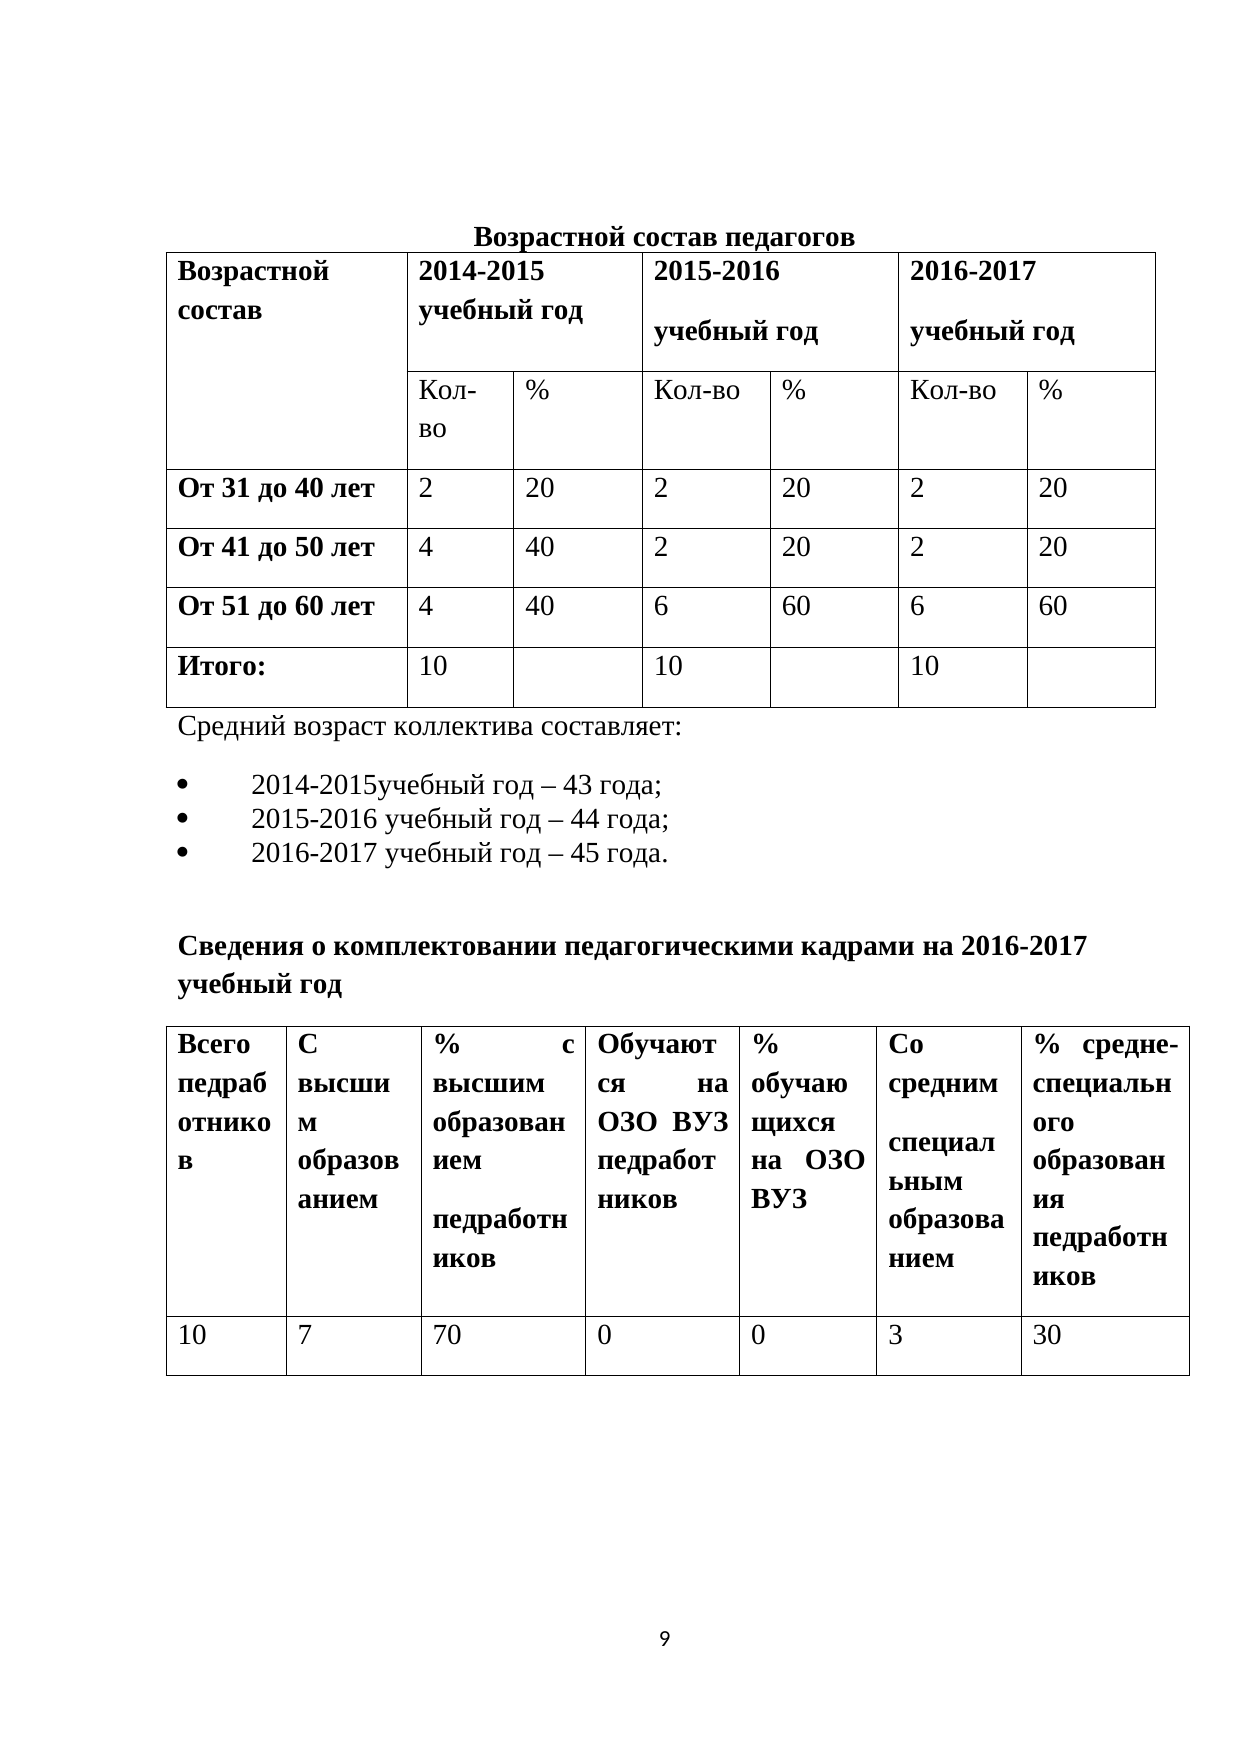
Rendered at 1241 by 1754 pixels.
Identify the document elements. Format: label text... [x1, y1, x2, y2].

table_cell Кол-во [408, 372, 513, 469]
title Возрастной состав педагогов [177, 219, 1152, 252]
table_cell 2 [408, 470, 513, 528]
table_cell От 51 до 60 лет [167, 588, 407, 647]
table_cell 40 [514, 588, 642, 647]
table_cell 10 [408, 648, 513, 707]
list 2014-2015учебный год – 43 года; [177, 767, 1152, 801]
text Средний возраст коллектива составляет: [177, 708, 1152, 742]
table_cell От 41 до 50 лет [167, 529, 407, 587]
table_cell 70 [422, 1317, 585, 1375]
table_cell 2 [643, 529, 770, 587]
table_header % с высшим образованием педработников [422, 1027, 585, 1316]
table_cell 3 [877, 1317, 1021, 1375]
table_cell 20 [1028, 470, 1155, 528]
table_cell % [771, 372, 898, 469]
table_header С высшим образованием [287, 1027, 421, 1316]
table_cell 4 [408, 529, 513, 587]
table_cell 2 [643, 470, 770, 528]
table_cell % [1028, 372, 1155, 469]
table_cell 40 [514, 529, 642, 587]
table_header Возрастной состав [167, 253, 407, 469]
table_cell 2 [899, 529, 1027, 587]
list 2016-2017 учебный год – 45 года. [177, 835, 1152, 868]
table_cell 60 [1028, 588, 1155, 647]
table_cell Кол-во [643, 372, 770, 469]
table_cell 10 [643, 648, 770, 707]
table_cell Итого: [167, 648, 407, 707]
table_cell 20 [771, 529, 898, 587]
table_cell 60 [771, 588, 898, 647]
table_cell % [514, 372, 642, 469]
table_cell От 31 до 40 лет [167, 470, 407, 528]
table_cell 7 [287, 1317, 421, 1375]
table_cell 6 [899, 588, 1027, 647]
table_cell [1028, 648, 1155, 707]
table_header % обучающихся на ОЗО ВУЗ [740, 1027, 876, 1316]
table_cell 0 [586, 1317, 739, 1375]
table_header Обучаются на ОЗО ВУЗ педработников [586, 1027, 739, 1316]
table_cell 6 [643, 588, 770, 647]
list 2015-2016 учебный год – 44 года; [177, 801, 1152, 835]
table_header Всего педработников [167, 1027, 286, 1316]
table_cell 2 [899, 470, 1027, 528]
table_cell 0 [740, 1317, 876, 1375]
table_cell Кол-во [899, 372, 1027, 469]
table_header 2016-2017 учебный год [899, 253, 1155, 371]
table_cell 20 [1028, 529, 1155, 587]
table_cell 20 [514, 470, 642, 528]
table_cell [514, 648, 642, 707]
text Сведения о комплектовании педагогическими кадрами на 2016-2017 учебный год [177, 928, 1152, 1000]
table_header % средне-специального образования педработников [1022, 1027, 1189, 1316]
table_cell [771, 648, 898, 707]
table_header 2015-2016 учебный год [643, 253, 898, 371]
table_cell 4 [408, 588, 513, 647]
table_cell 10 [899, 648, 1027, 707]
table_cell 20 [771, 470, 898, 528]
table_cell 30 [1022, 1317, 1189, 1375]
table_header 2014-2015 учебный год [408, 253, 642, 371]
table_cell 10 [167, 1317, 286, 1375]
table_header Со средним специальным образованием [877, 1027, 1021, 1316]
